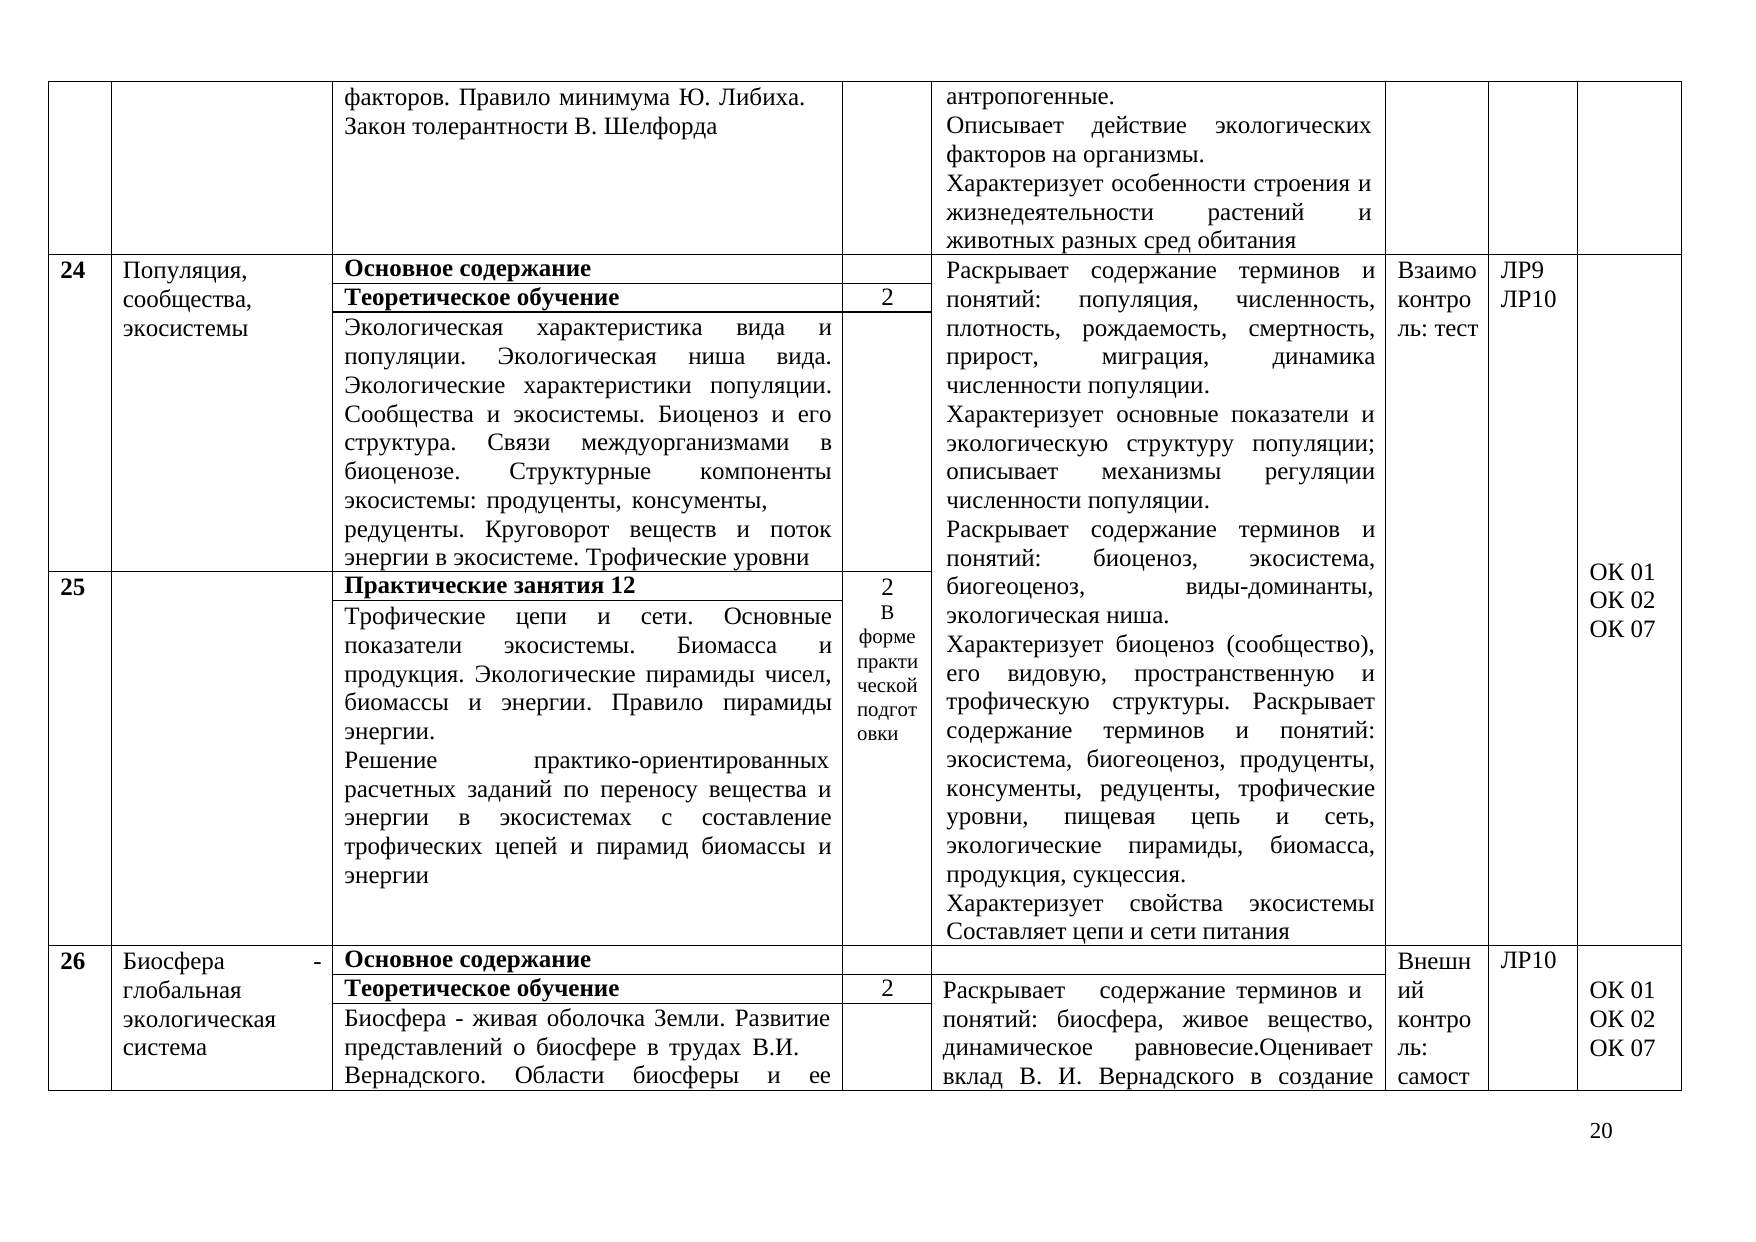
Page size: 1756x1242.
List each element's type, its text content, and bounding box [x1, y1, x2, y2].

table_cell Экологическая характеристика вида и популяции. Экологическая ниша вида. Экологические характеристики популяции. Сообщества и экосистемы. Биоценоз и его структура. Связи междуорганизмами в биоценозе. Структурные компоненты экосистемы: продуценты, консументы, редуценты. Круговорот веществ и поток энергии в экосистеме. Трофические уровни [333, 313, 842, 571]
table_cell Раскрывает содержание терминов и понятий: биосфера, живое вещество, динамическое равновесие.Оценивает вклад В. И. Вернадского в создание [932, 975, 1385, 1090]
table_header [1386, 82, 1488, 254]
table_cell [843, 1004, 931, 1090]
table_cell Взаимо контро ль: тест [1386, 255, 1488, 945]
table_cell Основное содержание [333, 255, 842, 283]
table_cell [843, 255, 931, 283]
table_cell [843, 946, 931, 974]
table_cell Внешн ий контро ль: самост [1386, 946, 1488, 1090]
table_cell ОК 01 ОК 02 ОК 07 [1578, 255, 1681, 945]
table_cell 2 В форме практи ческой подгот овки [843, 572, 931, 945]
table_cell 24 [49, 255, 111, 571]
table_cell ОК 01 ОК 02 ОК 07 [1578, 946, 1681, 1090]
table_cell [932, 946, 1385, 974]
table_cell ЛР10 [1489, 946, 1577, 1090]
table_cell ЛР9 ЛР10 [1489, 255, 1577, 945]
table_header антропогенные. Описывает действие экологических факторов на организмы. Характеризует особенности строения и жизнедеятельности растений и животных разных сред обитания [932, 82, 1385, 254]
table_cell Популяция, сообщества, экосистемы [112, 255, 332, 571]
table_cell Основное содержание [333, 946, 842, 974]
table_cell Биосфера - глобальная экологическая система [112, 946, 332, 1090]
table_cell 2 [843, 284, 931, 311]
table_cell Трофические цепи и сети. Основные показатели экосистемы. Биомасса и продукция. Экологические пирамиды чисел, биомассы и энергии. Правило пирамиды энергии. Решение практико-ориентированных расчетных заданий по переносу вещества и энергии в экосистемах с составление трофических цепей и пирамид биомассы и энергии [333, 601, 842, 945]
table_cell 26 [49, 946, 111, 1090]
table_cell Теоретическое обучение [333, 284, 842, 311]
table_cell Биосфера - живая оболочка Земли. Развитие представлений о биосфере в трудах В.И. Вернадского. Области биосферы и ее [333, 1004, 842, 1090]
table_header [1489, 82, 1577, 254]
table_cell [843, 313, 931, 571]
table_header факторов. Правило минимума Ю. Либиха. Закон толерантности В. Шелфорда [333, 82, 842, 254]
table_header [843, 82, 931, 254]
table_cell 25 [49, 572, 111, 945]
table_header [112, 82, 332, 254]
table_cell 2 [843, 975, 931, 1002]
table_cell Практические занятия 12 [333, 572, 842, 600]
table_cell [112, 572, 332, 945]
table_header [49, 82, 111, 254]
table_header [1578, 82, 1681, 254]
table_cell Раскрывает содержание терминов и понятий: популяция, численность, плотность, рождаемость, смертность, прирост, миграция, динамика численности популяции. Характеризует основные показатели и экологическую структуру популяции; описывает механизмы регуляции численности популяции. Раскрывает содержание терминов и понятий: биоценоз, экосистема, биогеоценоз, виды-доминанты, экологическая ниша. Характеризует биоценоз (сообщество), его видовую, пространственную и трофическую структуры. Раскрывает содержание терминов и понятий: экосистема, биогеоценоз, продуценты, консументы, редуценты, трофические уровни, пищевая цепь и сеть, экологические пирамиды, биомасса, продукция, сукцессия. Характеризует свойства экосистемы Составляет цепи и сети питания [932, 255, 1385, 945]
table_cell Теоретическое обучение [333, 975, 842, 1002]
